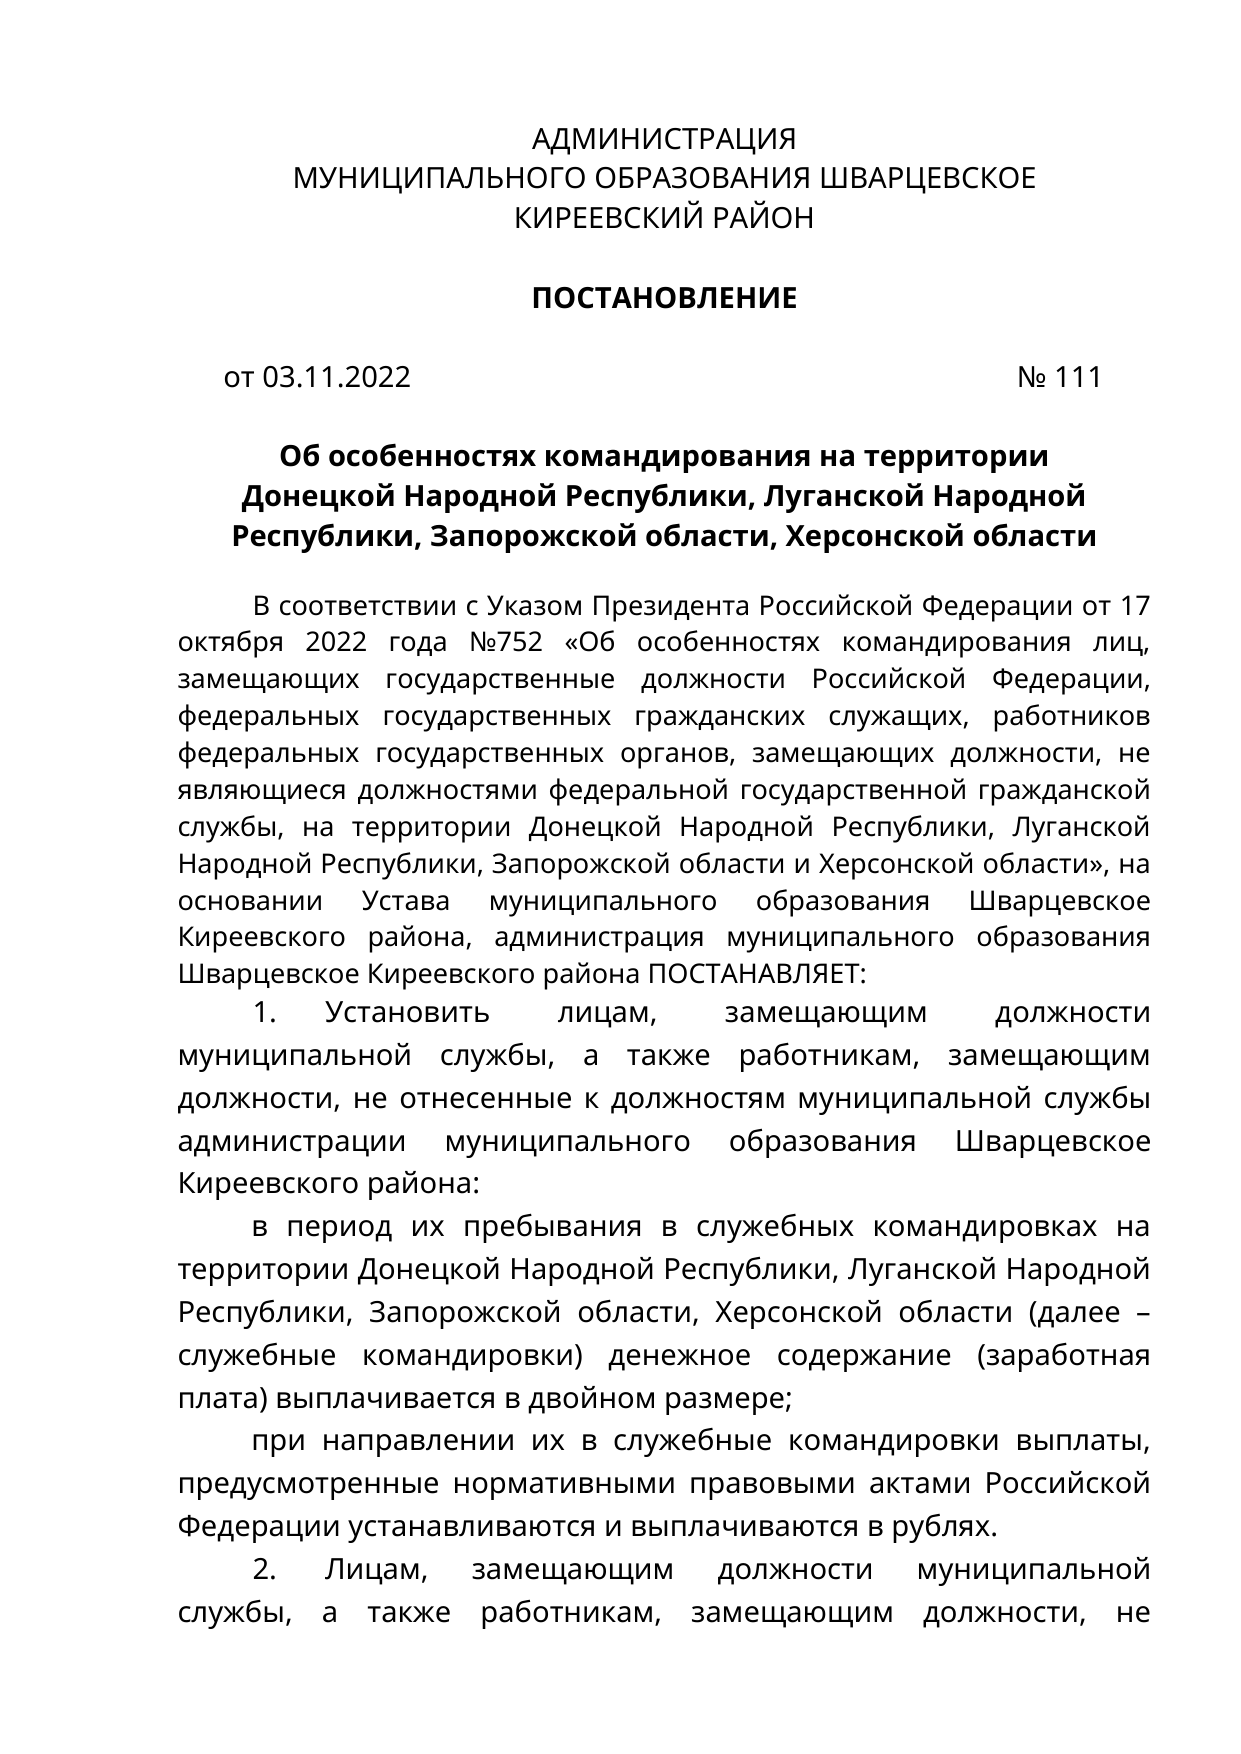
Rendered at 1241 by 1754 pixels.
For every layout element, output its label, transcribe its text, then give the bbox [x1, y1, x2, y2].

text от 03.11.2022 № 111 [177, 356, 1152, 396]
text МУНИЦИПАЛЬНОГО ОБРАЗОВАНИЯ ШВАРЦЕВСКОЕ [177, 158, 1152, 197]
text АДМИНИСТРАЦИЯ [177, 118, 1152, 158]
text КИРЕЕВСКИЙ РАЙОН [177, 197, 1152, 237]
text Об особенностях командирования на территории [177, 436, 1152, 475]
list при направлении их в служебные командировки выплаты, предусмотренные нормативными правовыми актами Российской Федерации устанавливаются и выплачиваются в рублях. [177, 1420, 1152, 1545]
text В соответствии с Указом Президента Российской Федерации от 17 октября 2022 года №752 «Об особенностях командирования лиц, замещающих государственные должности Российской Федерации, федеральных государственных гражданских служащих, работников федеральных государственных органов, замещающих должности, не являющиеся должностями федеральной государственной гражданской службы, на территории Донецкой Народной Республики, Луганской Народной Республики, Запорожской области и Херсонской области», на основании Устава муниципального образования Шварцевское Киреевского района, администрация муниципального образования Шварцевское Киреевского района ПОСТАНАВЛЯЕТ: [177, 586, 1152, 992]
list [177, 1548, 1152, 1631]
list Установить лицам, замещающим должности муниципальной службы, а также работникам, замещающим должности, не отнесенные к должностям муниципальной службы администрации муниципального образования Шварцевское Киреевского района: [177, 992, 1152, 1202]
text Донецкой Народной Республики, Луганской Народной Республики, Запорожской области, Херсонской области [177, 475, 1152, 555]
list в период их пребывания в служебных командировках на территории Донецкой Народной Республики, Луганской Народной Республики, Запорожской области, Херсонской области (далее – служебные командировки) денежное содержание (заработная плата) выплачивается в двойном размере; [177, 1206, 1152, 1417]
text ПОСТАНОВЛЕНИЕ [177, 277, 1152, 317]
